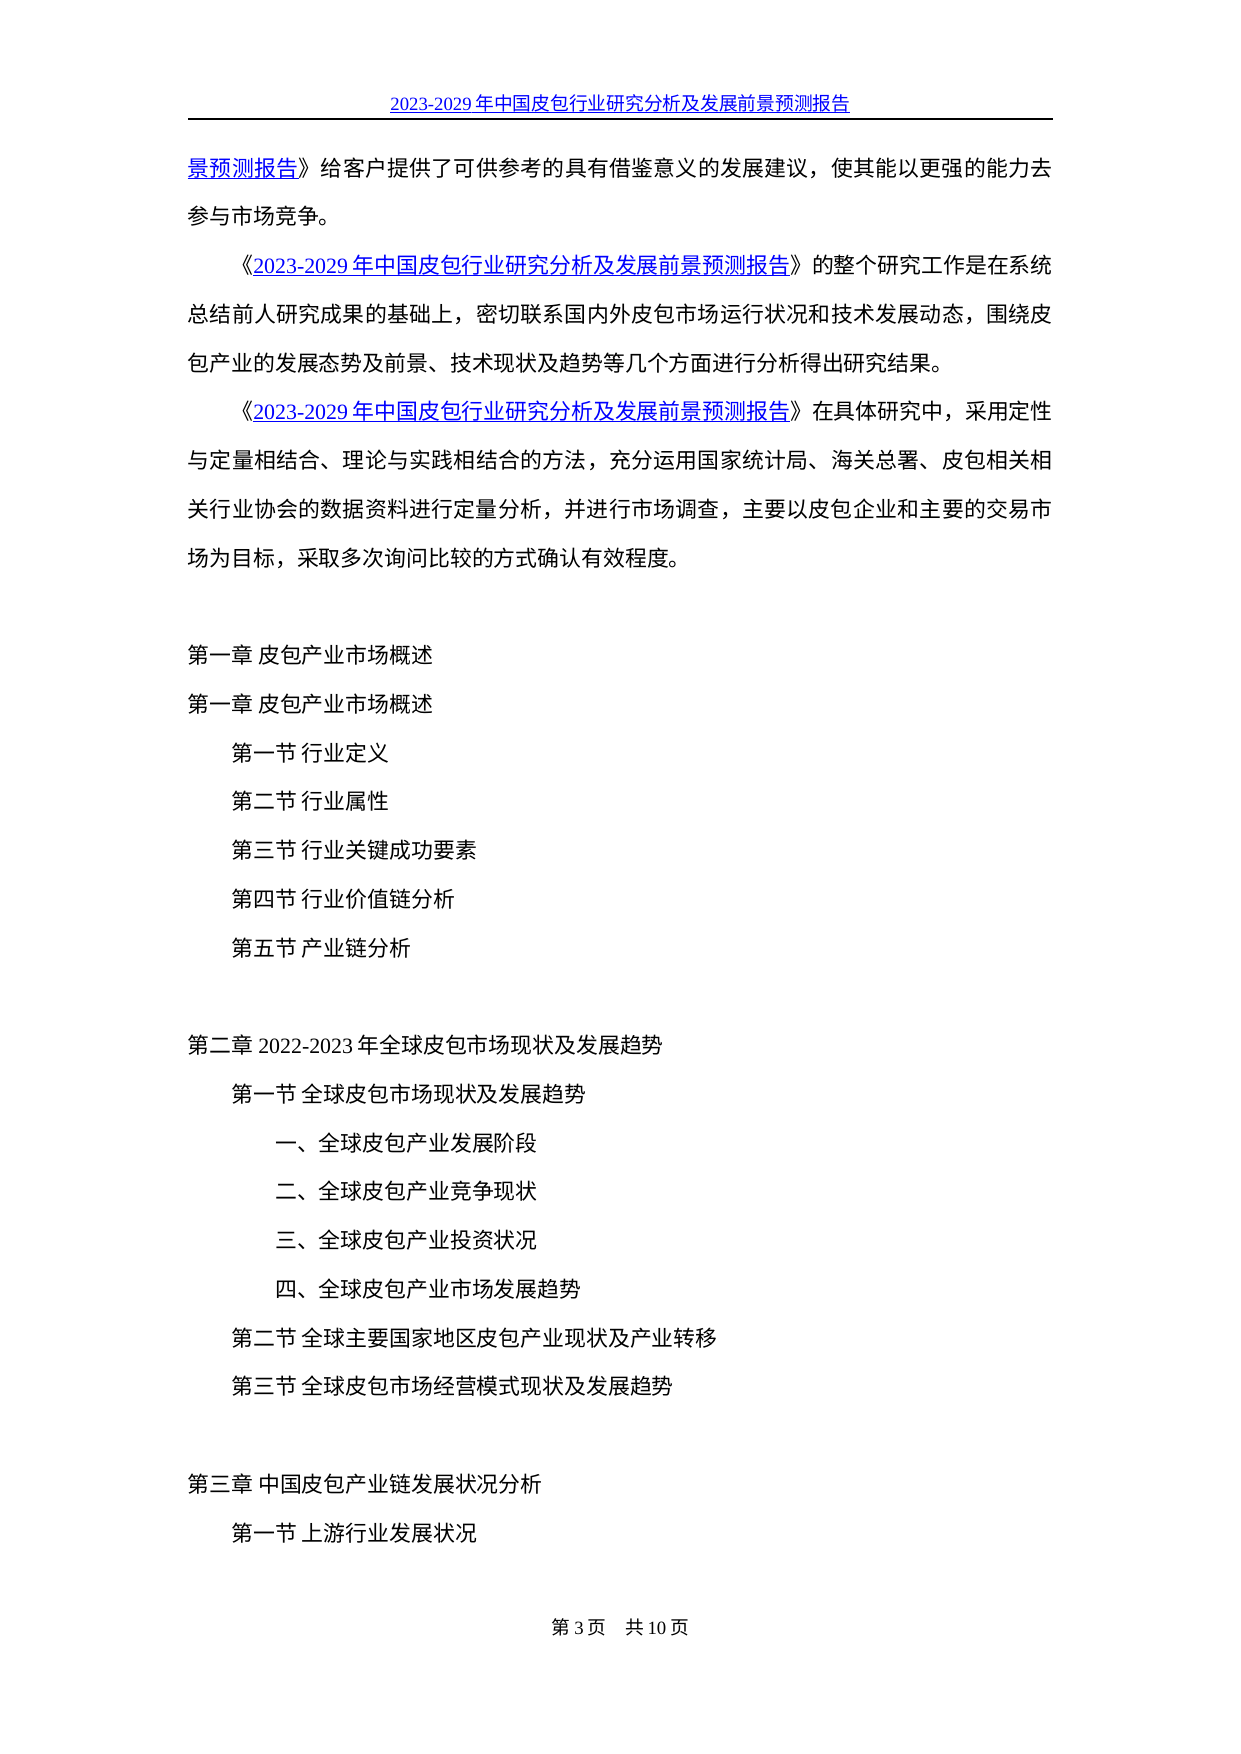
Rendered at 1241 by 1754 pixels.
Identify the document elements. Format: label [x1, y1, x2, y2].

text [187, 150, 1053, 1548]
